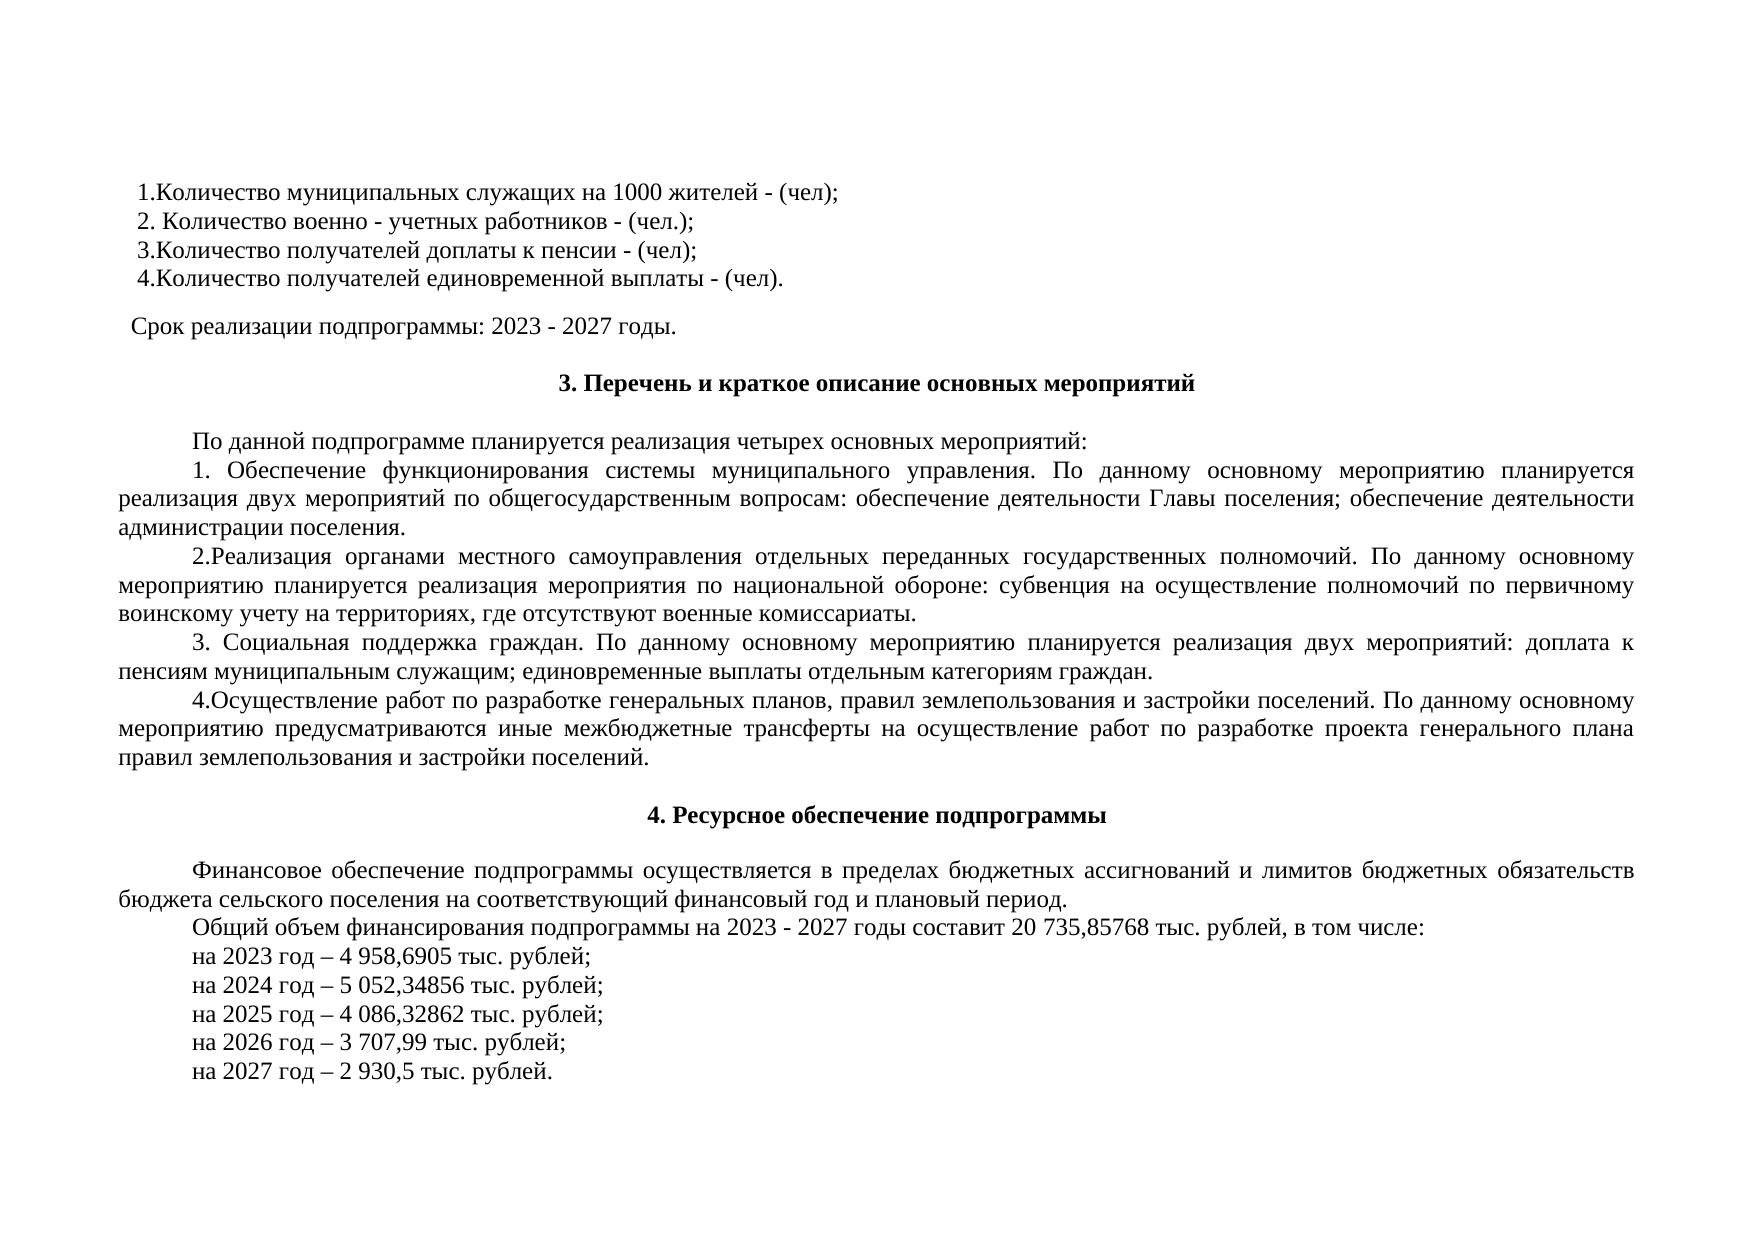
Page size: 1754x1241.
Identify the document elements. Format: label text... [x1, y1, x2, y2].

text на 2026 год – 3 707,99 тыс. рублей; [118, 1027, 1636, 1056]
text Финансовое обеспечение подпрограммы осуществляется в пределах бюджетных ассигнований и лимитов бюджетных обязательств бюджета сельского поселения на соответствующий финансовый год и плановый период. [118, 855, 1636, 912]
text на 2024 год – 5 052,34856 тыс. рублей; [118, 970, 1636, 999]
text 2.Реализация органами местного самоуправления отдельных переданных государственных полномочий. По данному основному мероприятию планируется реализация мероприятия по национальной обороне: субвенция на осуществление полномочий по первичному воинскому учету на территориях, где отсутствуют военные комиссариаты. [118, 541, 1636, 627]
text 2. Количество военно - учетных работников - (чел.); [118, 206, 1636, 235]
text на 2023 год – 4 958,6905 тыс. рублей; [118, 941, 1636, 970]
text По данной подпрограмме планируется реализация четырех основных мероприятий: [118, 426, 1636, 455]
text на 2025 год – 4 086,32862 тыс. рублей; [118, 999, 1636, 1027]
text 3. Социальная поддержка граждан. По данному основному мероприятию планируется реализация двух мероприятий: доплата к пенсиям муниципальным служащим; единовременные выплаты отдельным категориям граждан. [118, 627, 1636, 685]
text 3.Количество получателей доплаты к пенсии - (чел); [118, 235, 1636, 263]
text Срок реализации подпрограммы: 2023 - 2027 годы. [118, 311, 1636, 340]
text 4.Осуществление работ по разработке генеральных планов, правил землепользования и застройки поселений. По данному основному мероприятию предусматриваются иные межбюджетные трансферты на осуществление работ по разработке проекта генерального плана правил землепользования и застройки поселений. [118, 685, 1636, 771]
text 4. Ресурсное обеспечение подпрограммы [118, 800, 1636, 828]
text 1. Обеспечение функционирования системы муниципального управления. По данному основному мероприятию планируется реализация двух мероприятий по общегосударственным вопросам: обеспечение деятельности Главы поселения; обеспечение деятельности администрации поселения. [118, 455, 1636, 541]
text 3. Перечень и краткое описание основных мероприятий [118, 368, 1636, 397]
text Общий объем финансирования подпрограммы на 2023 - 2027 годы составит 20 735,85768 тыс. рублей, в том числе: [118, 912, 1636, 941]
text 4.Количество получателей единовременной выплаты - (чел). [118, 263, 1636, 292]
text на 2027 год – 2 930,5 тыс. рублей. [118, 1056, 1636, 1085]
text 1.Количество муниципальных служащих на 1000 жителей - (чел); [118, 177, 1636, 206]
